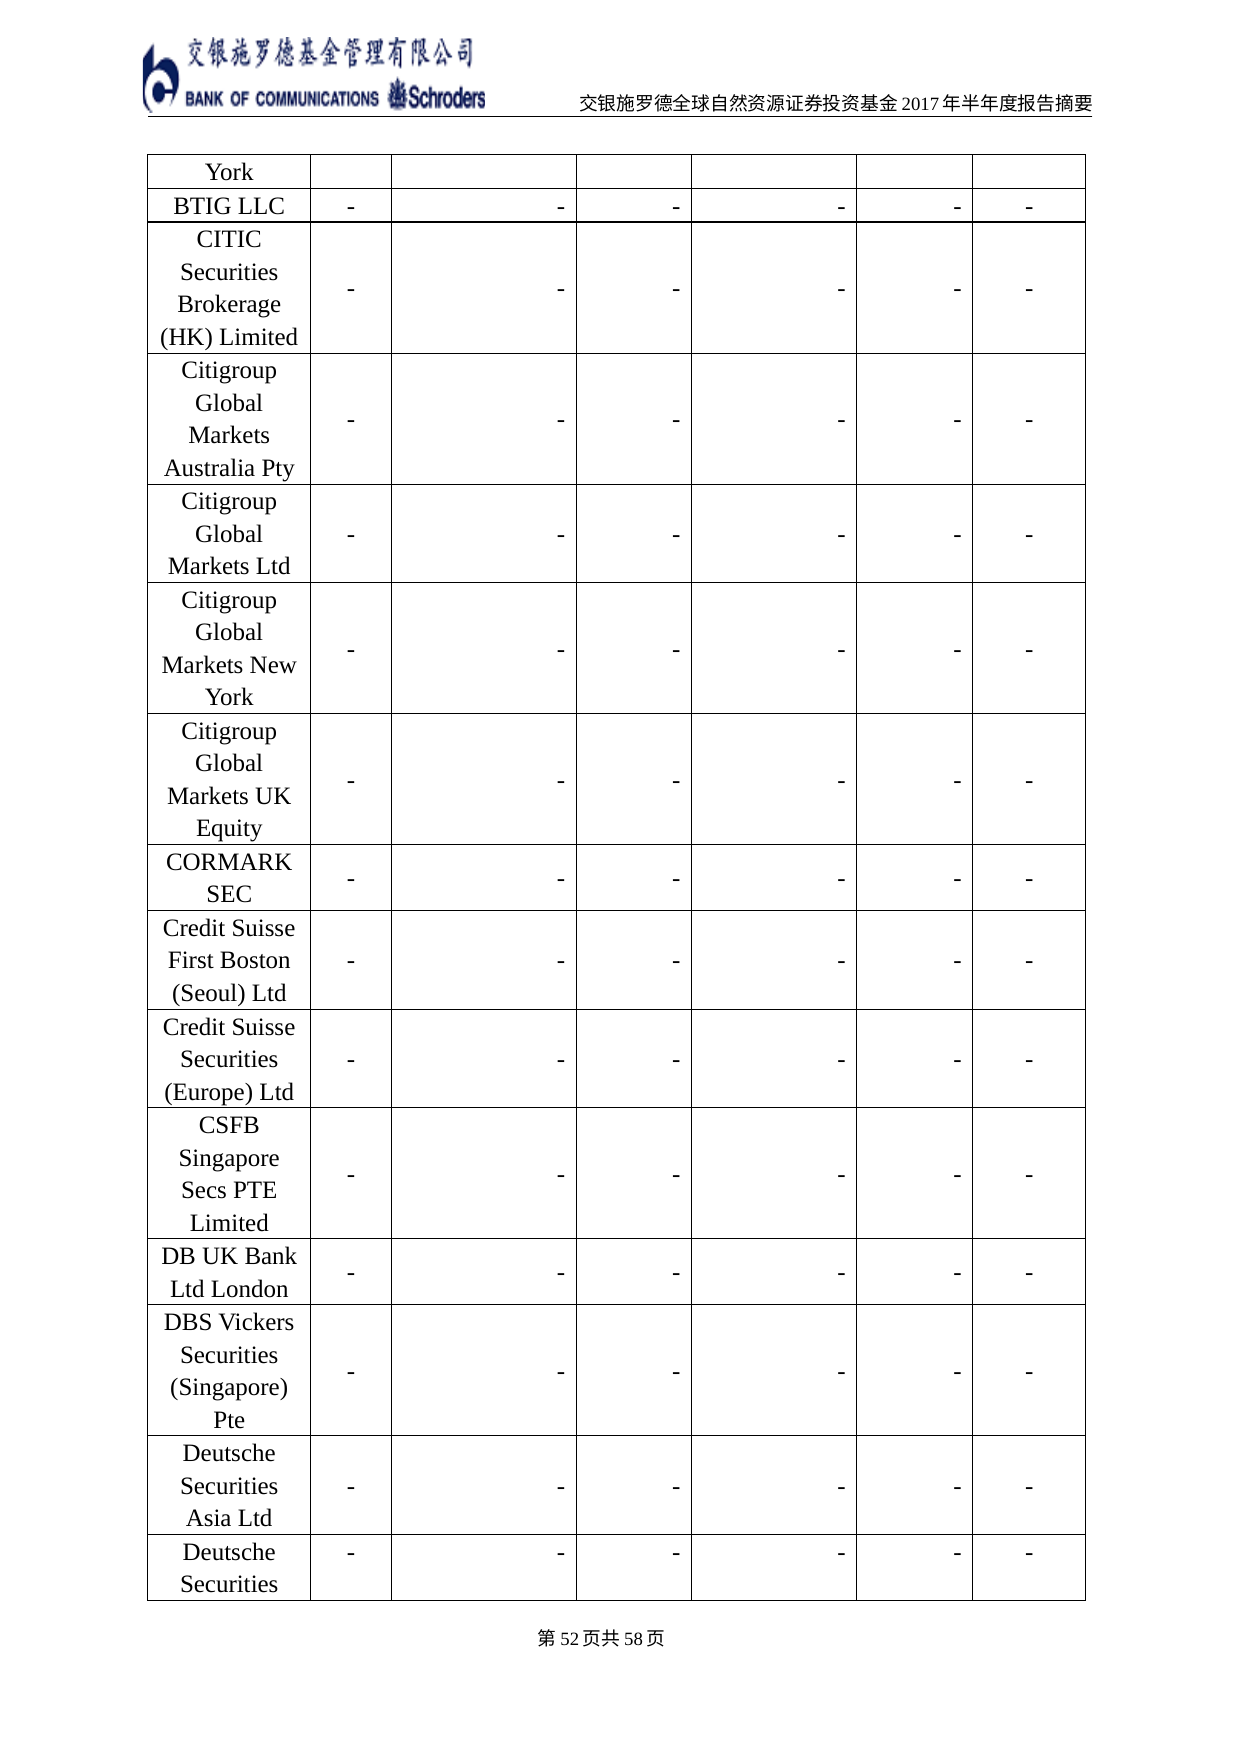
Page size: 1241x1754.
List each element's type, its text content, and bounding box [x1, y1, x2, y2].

table_cell - [577, 1305, 691, 1435]
table_cell - [692, 714, 856, 844]
picture [142, 37, 485, 113]
table_cell - [857, 714, 972, 844]
table_cell - [692, 155, 856, 188]
table_cell - [577, 714, 691, 844]
table_cell - [857, 485, 972, 582]
table_cell - [311, 911, 391, 1009]
table_cell - [311, 1535, 391, 1600]
table_cell - [577, 1535, 691, 1600]
table_cell - [311, 485, 391, 582]
table_cell - [577, 911, 691, 1009]
table_cell - [392, 845, 576, 910]
table_cell - [692, 485, 856, 582]
table_cell - [857, 189, 972, 221]
table_cell Citigroup Global Markets UK Equity [148, 714, 310, 844]
table_cell CORMARK SEC [148, 845, 310, 910]
table_cell - [577, 1239, 691, 1304]
table_cell - [973, 354, 1085, 483]
table_cell Credit Suisse Securities (Europe) Ltd [148, 1010, 310, 1107]
table_cell - [311, 845, 391, 910]
table_cell - [973, 155, 1085, 188]
table_cell - [311, 1436, 391, 1534]
table_cell - [392, 911, 576, 1009]
table_cell - [973, 189, 1085, 221]
table_cell - [857, 223, 972, 352]
table_cell - [692, 845, 856, 910]
table_cell - [392, 714, 576, 844]
table_cell - [392, 1239, 576, 1304]
table_cell - [392, 485, 576, 582]
table_cell - [577, 485, 691, 582]
table_cell - [392, 189, 576, 221]
table_cell - [857, 1535, 972, 1600]
table_cell - [577, 1108, 691, 1238]
table_cell - [973, 1436, 1085, 1534]
table_cell BSCH New York [148, 155, 310, 188]
table_cell - [392, 1535, 576, 1600]
table_cell - [692, 1239, 856, 1304]
table_cell - [692, 1305, 856, 1435]
table_cell - [857, 583, 972, 713]
table_cell - [857, 1436, 972, 1534]
table_cell Credit Suisse First Boston (Seoul) Ltd [148, 911, 310, 1009]
table_cell - [577, 155, 691, 188]
table_cell - [973, 845, 1085, 910]
table_cell - [692, 583, 856, 713]
table_cell - [973, 485, 1085, 582]
table_cell - [692, 354, 856, 483]
table_cell - [392, 1010, 576, 1107]
table_cell - [392, 1108, 576, 1238]
table_cell - [973, 1535, 1085, 1600]
table_cell - [692, 223, 856, 352]
table_cell - [311, 155, 391, 188]
table_cell - [692, 1010, 856, 1107]
table_cell Deutsche Securities Asia Ltd [148, 1436, 310, 1534]
table_cell - [577, 845, 691, 910]
table_cell - [857, 911, 972, 1009]
table_cell Citigroup Global Markets Australia Pty [148, 354, 310, 483]
table_cell - [392, 1436, 576, 1534]
table_cell - [857, 1239, 972, 1304]
table_cell CSFB Singapore Secs PTE Limited [148, 1108, 310, 1238]
table_cell DB UK Bank Ltd London [148, 1239, 310, 1304]
table_cell - [577, 223, 691, 352]
table_cell - [692, 189, 856, 221]
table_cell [148, 1535, 310, 1600]
table_cell - [692, 1108, 856, 1238]
table_cell - [392, 223, 576, 352]
table_cell - [392, 583, 576, 713]
table_cell - [577, 583, 691, 713]
table_cell DBS Vickers Securities (Singapore) Pte [148, 1305, 310, 1435]
table_cell - [857, 1010, 972, 1107]
table_cell - [692, 1436, 856, 1534]
table_cell - [577, 1436, 691, 1534]
table_cell - [857, 155, 972, 188]
table_cell - [311, 714, 391, 844]
table_cell - [311, 1010, 391, 1107]
table_cell - [857, 1305, 972, 1435]
table_cell CITIC Securities Brokerage (HK) Limited [148, 223, 310, 352]
table_cell Citigroup Global Markets New York [148, 583, 310, 713]
table_cell - [311, 1108, 391, 1238]
table_cell - [311, 223, 391, 352]
table_cell - [392, 155, 576, 188]
table_cell - [973, 911, 1085, 1009]
table_cell - [973, 1239, 1085, 1304]
table_cell - [577, 1010, 691, 1107]
table_cell - [692, 911, 856, 1009]
table_cell BTIG LLC [148, 189, 310, 221]
table_cell - [857, 354, 972, 483]
table_cell - [973, 1108, 1085, 1238]
table_cell - [857, 845, 972, 910]
table_cell - [857, 1108, 972, 1238]
table_cell - [392, 354, 576, 483]
table_cell - [392, 1305, 576, 1435]
table_cell - [973, 714, 1085, 844]
table_cell - [311, 354, 391, 483]
table_cell - [692, 1535, 856, 1600]
table_cell - [973, 1010, 1085, 1107]
table_cell - [311, 189, 391, 221]
table_cell Citigroup Global Markets Ltd [148, 485, 310, 582]
table_cell - [973, 1305, 1085, 1435]
table_cell - [973, 583, 1085, 713]
table_cell - [311, 1305, 391, 1435]
table_cell - [577, 189, 691, 221]
table_cell - [311, 1239, 391, 1304]
table_cell - [311, 583, 391, 713]
table_cell - [973, 223, 1085, 352]
table_cell - [577, 354, 691, 483]
